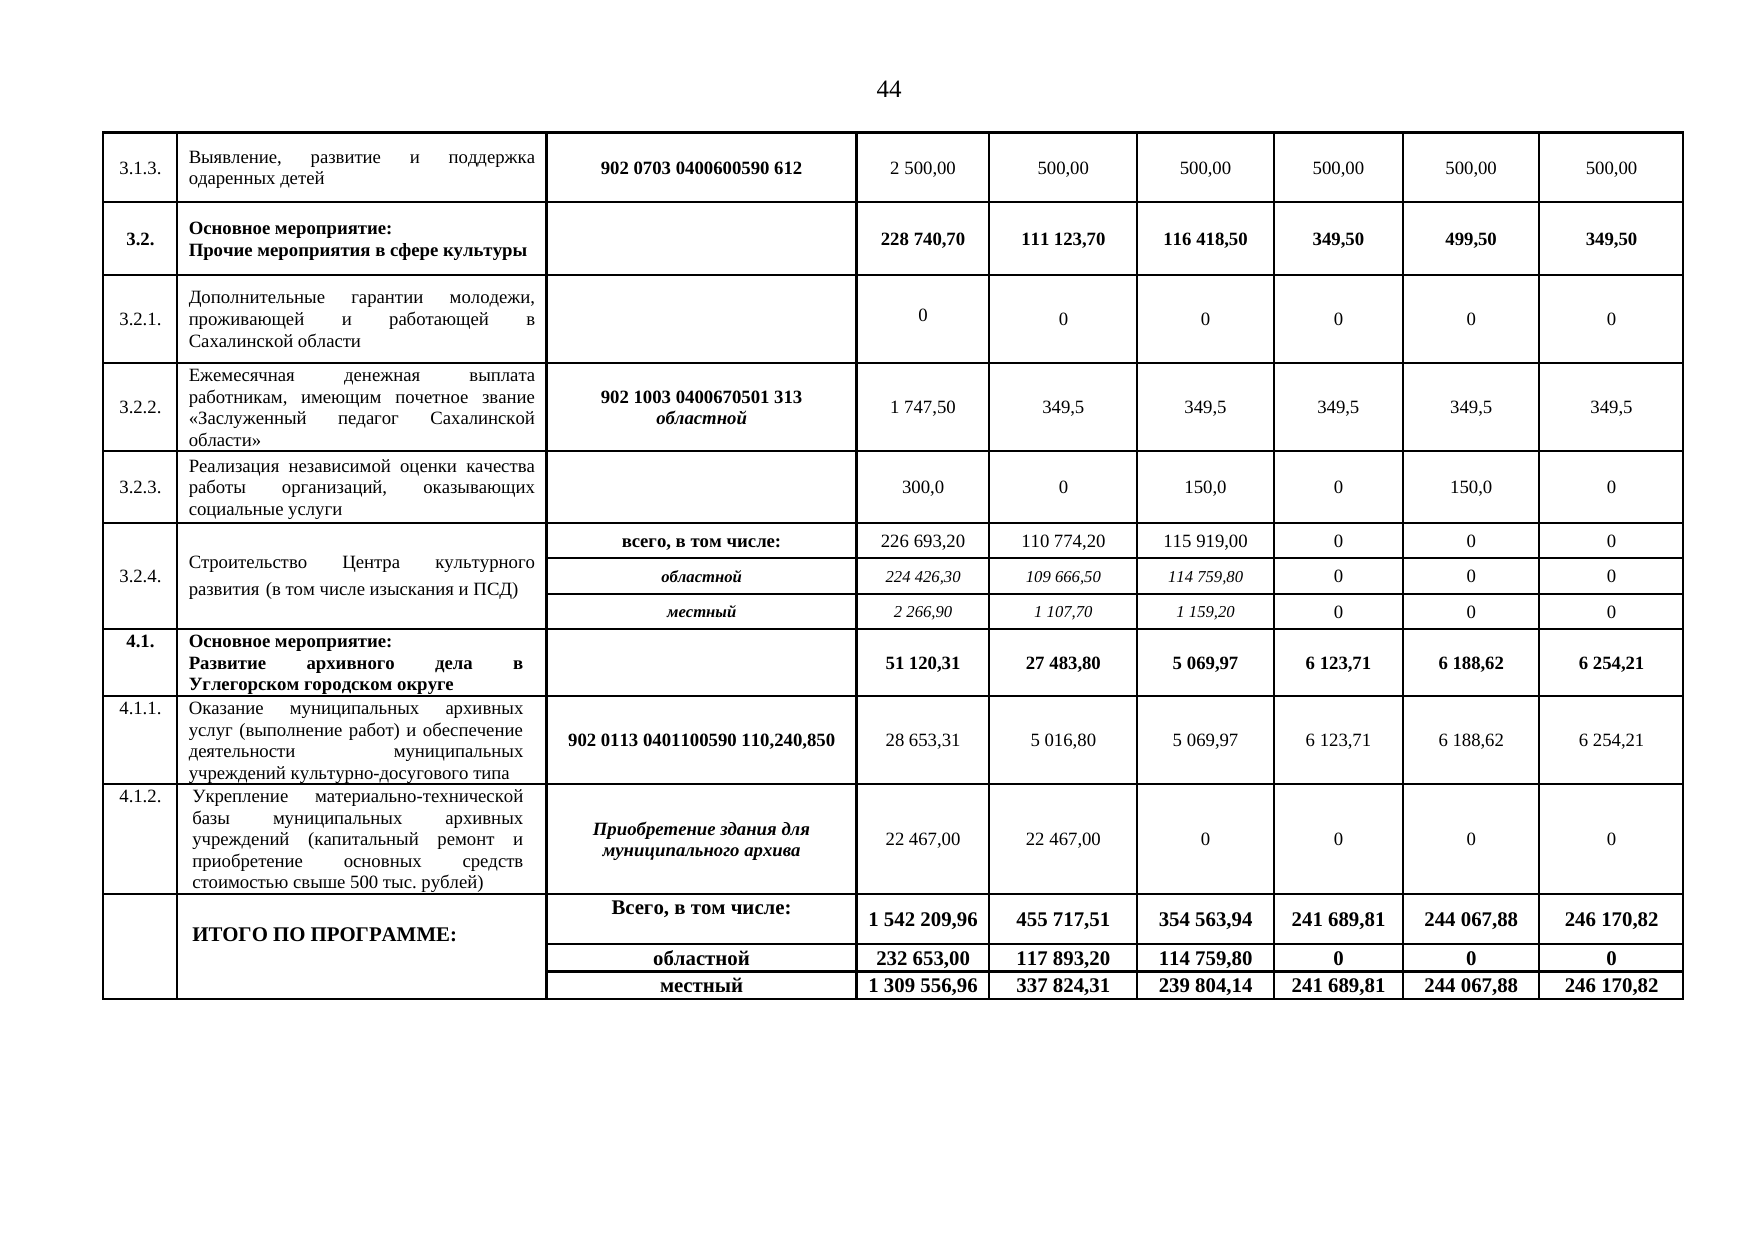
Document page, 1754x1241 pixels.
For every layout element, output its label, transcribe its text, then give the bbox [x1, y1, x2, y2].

table_cell 354 563,94 [1138, 895, 1273, 943]
table_cell 0 [990, 276, 1136, 362]
table_cell 117 893,20 [990, 945, 1136, 970]
table_cell всего, в том числе: [548, 524, 855, 557]
table_cell 246 170,82 [1540, 973, 1682, 997]
table_cell 109 666,50 [990, 559, 1136, 593]
table_cell 2 500,00 [858, 134, 988, 201]
table_cell [548, 203, 855, 274]
table_cell [548, 452, 855, 522]
table_cell 902 1003 0400670501 313 областной [548, 364, 855, 450]
table_cell Дополнительные гарантии молодежи, проживающей и работающей в Сахалинской области [178, 276, 545, 362]
table_cell 241 689,81 [1275, 895, 1402, 943]
table_cell 224 426,30 [858, 559, 988, 593]
table_cell Строительство Центра культурного развития (в том числе изыскания и ПСД) [178, 524, 545, 628]
table_cell 115 919,00 [1138, 524, 1273, 557]
table_cell 500,00 [1540, 134, 1682, 201]
table_cell 6 254,21 [1540, 630, 1682, 695]
table_cell 0 [1540, 595, 1682, 628]
table_cell 337 824,31 [990, 973, 1136, 997]
table_cell [104, 895, 176, 997]
table_cell 349,50 [1275, 203, 1402, 274]
table_cell 6 188,62 [1404, 697, 1538, 783]
table_cell 349,5 [990, 364, 1136, 450]
table_cell Основное мероприятие: Прочие мероприятия в сфере культуры [178, 203, 545, 274]
table_cell 3.2.3. [104, 452, 176, 522]
table_cell 0 [1404, 785, 1538, 893]
table_cell 0 [1275, 945, 1402, 970]
table_cell Укрепление материально-технической базы муниципальных архивных учреждений (капитальный ремонт и приобретение основных средств стоимостью свыше 500 тыс. рублей) [178, 785, 545, 893]
table_cell 0 [1540, 524, 1682, 557]
table_cell 0 [1404, 595, 1538, 628]
table_cell 349,5 [1404, 364, 1538, 450]
table_cell 0 [1540, 559, 1682, 593]
table_cell 4.1.1. [104, 697, 176, 783]
table_cell 0 [1275, 595, 1402, 628]
table_cell 3.1.3. [104, 134, 176, 201]
table_cell местный [548, 973, 855, 997]
table_cell 0 [1404, 559, 1538, 593]
table_cell Приобретение здания для муниципального архива [548, 785, 855, 893]
table_cell 0 [1540, 276, 1682, 362]
table_cell [548, 276, 855, 362]
table_cell 0 [1404, 945, 1538, 970]
table_cell 0 [1540, 452, 1682, 522]
table_cell 246 170,82 [1540, 895, 1682, 943]
table_cell 499,50 [1404, 203, 1538, 274]
table_cell Оказание муниципальных архивных услуг (выполнение работ) и обеспечение деятельности муниципальных учреждений культурно-досугового типа [178, 697, 545, 783]
table_cell 0 [1138, 276, 1273, 362]
table_cell 232 653,00 [858, 945, 988, 970]
table_cell Всего, в том числе: [548, 895, 855, 943]
table_cell Выявление, развитие и поддержка одаренных детей [178, 134, 545, 201]
table_cell 114 759,80 [1138, 945, 1273, 970]
table_cell 3.2.2. [104, 364, 176, 450]
table_cell 22 467,00 [990, 785, 1136, 893]
table_cell 226 693,20 [858, 524, 988, 557]
table_cell 5 069,97 [1138, 630, 1273, 695]
table_cell 228 740,70 [858, 203, 988, 274]
table_cell 2 266,90 [858, 595, 988, 628]
table_cell 455 717,51 [990, 895, 1136, 943]
table_cell 1 107,70 [990, 595, 1136, 628]
table_cell 4.1. [104, 630, 176, 695]
table_cell 1 309 556,96 [858, 973, 988, 997]
table_cell 0 [1275, 785, 1402, 893]
table_cell 0 [1404, 276, 1538, 362]
table_cell 500,00 [1138, 134, 1273, 201]
table_cell 22 467,00 [858, 785, 988, 893]
table_cell 1 747,50 [858, 364, 988, 450]
table_cell областной [548, 945, 855, 970]
table_cell 300,0 [858, 452, 988, 522]
table_cell 0 [858, 276, 988, 362]
table_cell 349,5 [1275, 364, 1402, 450]
table_cell 0 [1540, 785, 1682, 893]
table_cell 244 067,88 [1404, 973, 1538, 997]
table_cell [548, 630, 855, 695]
table_cell 349,5 [1138, 364, 1273, 450]
table_cell 5 069,97 [1138, 697, 1273, 783]
table_cell 4.1.2. [104, 785, 176, 893]
table_cell 349,5 [1540, 364, 1682, 450]
table_cell 5 016,80 [990, 697, 1136, 783]
table_cell 3.2. [104, 203, 176, 274]
table_cell 0 [1138, 785, 1273, 893]
table_cell 500,00 [990, 134, 1136, 201]
table_cell 0 [1275, 524, 1402, 557]
table_cell 0 [1275, 559, 1402, 593]
table_cell 0 [1275, 276, 1402, 362]
table_cell 0 [1404, 524, 1538, 557]
table_cell 6 123,71 [1275, 630, 1402, 695]
table_cell 1 542 209,96 [858, 895, 988, 943]
table_cell Ежемесячная денежная выплата работникам, имеющим почетное звание «Заслуженный педагог Сахалинской области» [178, 364, 545, 450]
table_cell 1 159,20 [1138, 595, 1273, 628]
table_cell 0 [990, 452, 1136, 522]
table_cell 239 804,14 [1138, 973, 1273, 997]
table_cell 902 0113 0401100590 110,240,850 [548, 697, 855, 783]
table_cell 110 774,20 [990, 524, 1136, 557]
table_cell 500,00 [1404, 134, 1538, 201]
table_cell местный [548, 595, 855, 628]
table_cell 51 120,31 [858, 630, 988, 695]
table_cell 0 [1540, 945, 1682, 970]
table_cell 244 067,88 [1404, 895, 1538, 943]
table_cell 150,0 [1404, 452, 1538, 522]
table_cell 3.2.4. [104, 524, 176, 628]
table_cell 116 418,50 [1138, 203, 1273, 274]
table_cell 902 0703 0400600590 612 [548, 134, 855, 201]
table_cell 150,0 [1138, 452, 1273, 522]
table_cell 6 188,62 [1404, 630, 1538, 695]
table_cell 500,00 [1275, 134, 1402, 201]
table_cell 111 123,70 [990, 203, 1136, 274]
table_cell 6 254,21 [1540, 697, 1682, 783]
table_cell 241 689,81 [1275, 973, 1402, 997]
table_cell 114 759,80 [1138, 559, 1273, 593]
table_cell 349,50 [1540, 203, 1682, 274]
table_cell 28 653,31 [858, 697, 988, 783]
table_cell ИТОГО ПО ПРОГРАММЕ: [178, 895, 545, 997]
table_cell 0 [1275, 452, 1402, 522]
table_cell 6 123,71 [1275, 697, 1402, 783]
table_cell областной [548, 559, 855, 593]
table_cell Реализация независимой оценки качества работы организаций, оказывающих социальные услуги [178, 452, 545, 522]
table_cell Основное мероприятие: Развитие архивного дела в Углегорском городском округе [178, 630, 545, 695]
table_cell 27 483,80 [990, 630, 1136, 695]
table_cell 3.2.1. [104, 276, 176, 362]
